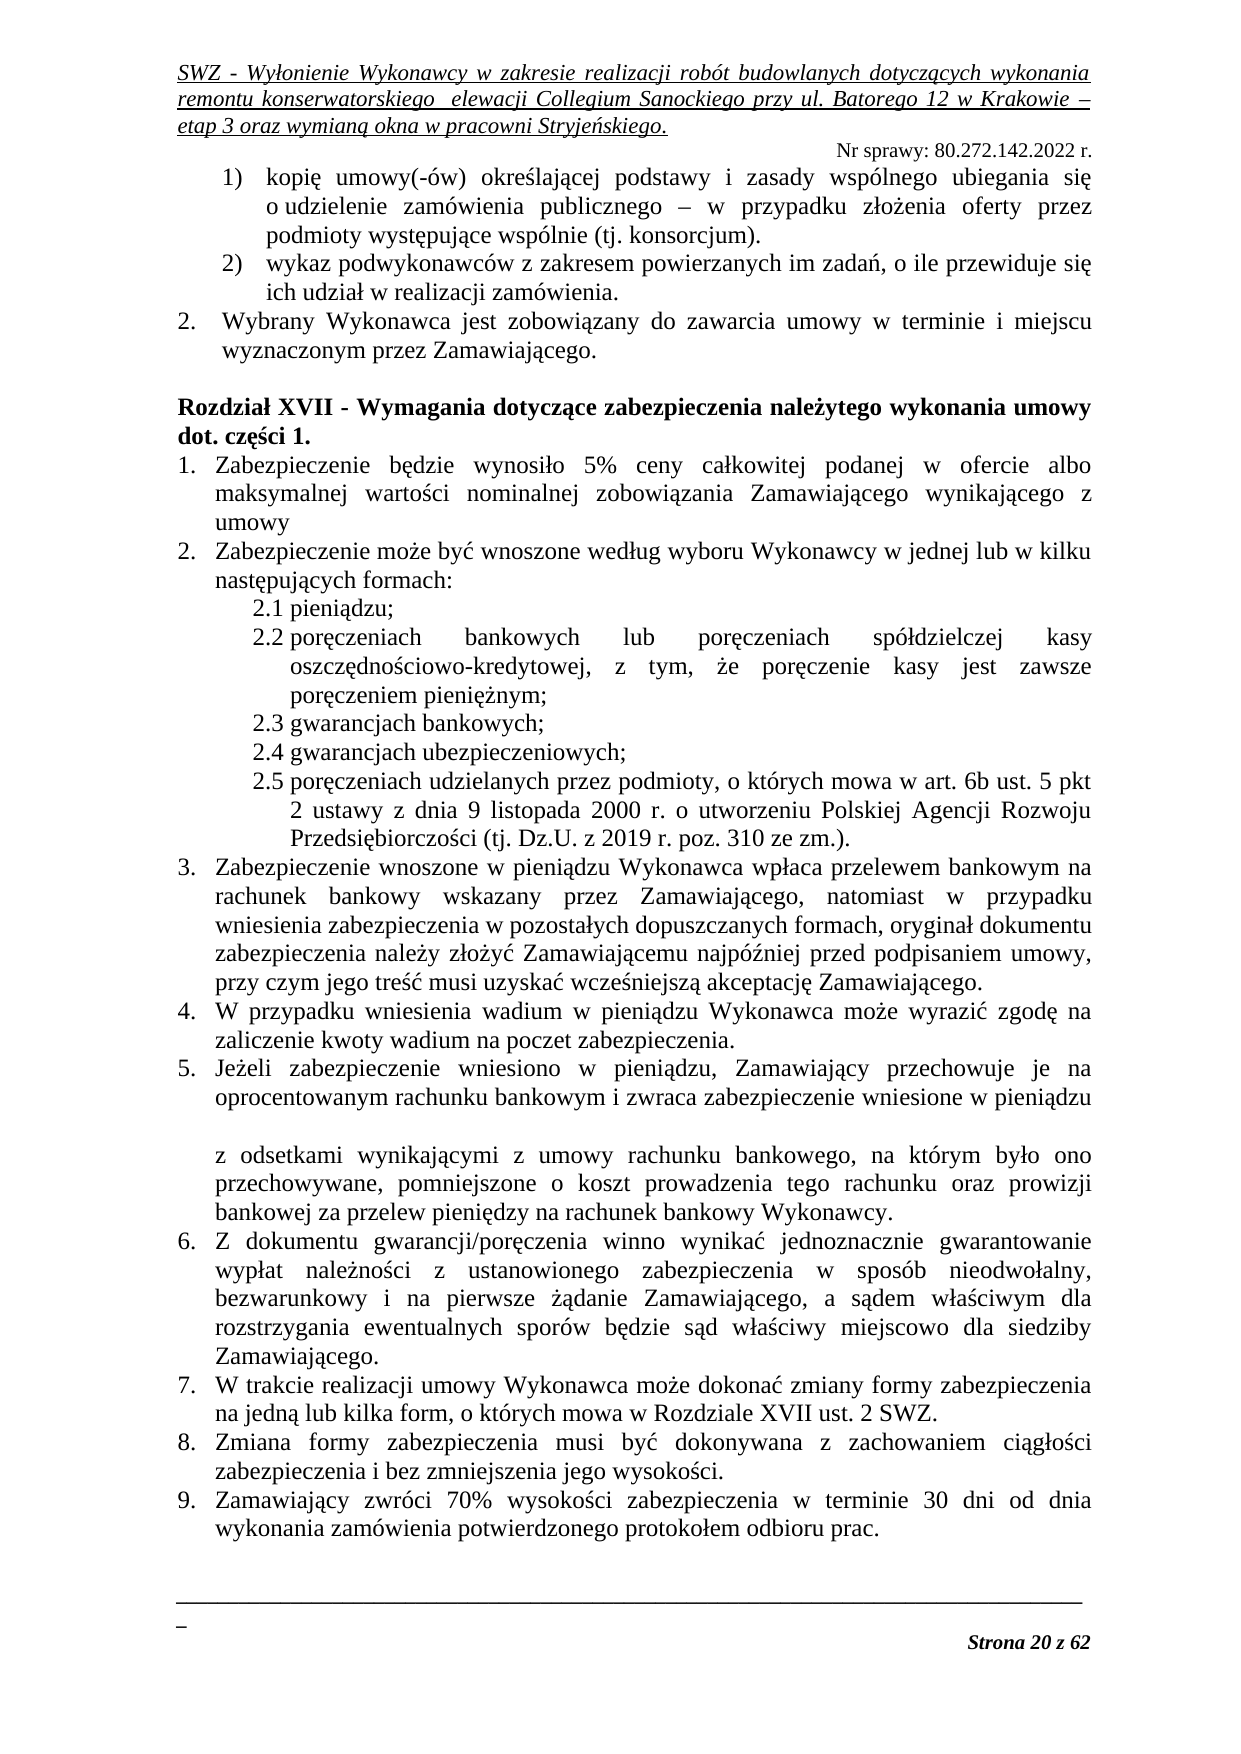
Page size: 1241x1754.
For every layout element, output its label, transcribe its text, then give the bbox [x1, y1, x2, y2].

text Rozdział XVII - Wymagania dotyczące zabezpieczenia należytego wykonania umowy dot. części 1. [177, 392, 1092, 450]
list gwarancjach bankowych; [252, 708, 1092, 737]
list Zabezpieczenie będzie wynosiło 5% ceny całkowitej podanej w ofercie albo maksymalnej wartości nominalnej zobowiązania Zamawiającego wynikającego z umowy [177, 450, 1092, 536]
list gwarancjach ubezpieczeniowych; [252, 737, 1092, 766]
list wykaz podwykonawców z zakresem powierzanych im zadań, o ile przewiduje się ich udział w realizacji zamówienia. [222, 248, 1092, 306]
list Zabezpieczenie wnoszone w pieniądzu Wykonawca wpłaca przelewem bankowym na rachunek bankowy wskazany przez Zamawiającego, natomiast w przypadku wniesienia zabezpieczenia w pozostałych dopuszczanych formach, oryginał dokumentu zabezpieczenia należy złożyć Zamawiającemu najpóźniej przed podpisaniem umowy, przy czym jego treść musi uzyskać wcześniejszą akceptację Zamawiającego. [177, 852, 1092, 996]
list W trakcie realizacji umowy Wykonawca może dokonać zmiany formy zabezpieczenia na jedną lub kilka form, o których mowa w Rozdziale XVII ust. 2 SWZ. [177, 1370, 1092, 1427]
list Z dokumentu gwarancji/poręczenia winno wynikać jednoznacznie gwarantowanie wypłat należności z ustanowionego zabezpieczenia w sposób nieodwołalny, bezwarunkowy i na pierwsze żądanie Zamawiającego, a sądem właściwym dla rozstrzygania ewentualnych sporów będzie sąd właściwy miejscowo dla siedziby Zamawiającego. [177, 1226, 1092, 1370]
list kopię umowy(-ów) określającej podstawy i zasady wspólnego ubiegania się o udzielenie zamówienia publicznego – w przypadku złożenia oferty przez podmioty występujące wspólnie (tj. konsorcjum). [222, 162, 1092, 248]
list Zamawiający zwróci 70% wysokości zabezpieczenia w terminie 30 dni od dnia wykonania zamówienia potwierdzonego protokołem odbioru prac. [177, 1485, 1092, 1542]
list Zmiana formy zabezpieczenia musi być dokonywana z zachowaniem ciągłości zabezpieczenia i bez zmniejszenia jego wysokości. [177, 1427, 1092, 1485]
list Wybrany Wykonawca jest zobowiązany do zawarcia umowy w terminie i miejscu wyznaczonym przez Zamawiającego. [177, 306, 1092, 363]
list Jeżeli zabezpieczenie wniesiono w pieniądzu, Zamawiający przechowuje je na oprocentowanym rachunku bankowym i zwraca zabezpieczenie wniesione w pieniądzu z odsetkami wynikającymi z umowy rachunku bankowego, na którym było ono przechowywane, pomniejszone o koszt prowadzenia tego rachunku oraz prowizji bankowej za przelew pieniędzy na rachunek bankowy Wykonawcy. [177, 1053, 1092, 1226]
list poręczeniach bankowych lub poręczeniach spółdzielczej kasy oszczędnościowo-kredytowej, z tym, że poręczenie kasy jest zawsze poręczeniem pieniężnym; [252, 622, 1092, 708]
list Zabezpieczenie może być wnoszone według wyboru Wykonawcy w jednej lub w kilku następujących formach: [177, 536, 1092, 593]
list pieniądzu; [252, 593, 1092, 622]
list poręczeniach udzielanych przez podmioty, o których mowa w art. 6b ust. 5 pkt 2 ustawy z dnia 9 listopada 2000 r. o utworzeniu Polskiej Agencji Rozwoju Przedsiębiorczości (tj. Dz.U. z 2019 r. poz. 310 ze zm.). [252, 766, 1092, 852]
list W przypadku wniesienia wadium w pieniądzu Wykonawca może wyrazić zgodę na zaliczenie kwoty wadium na poczet zabezpieczenia. [177, 996, 1092, 1053]
